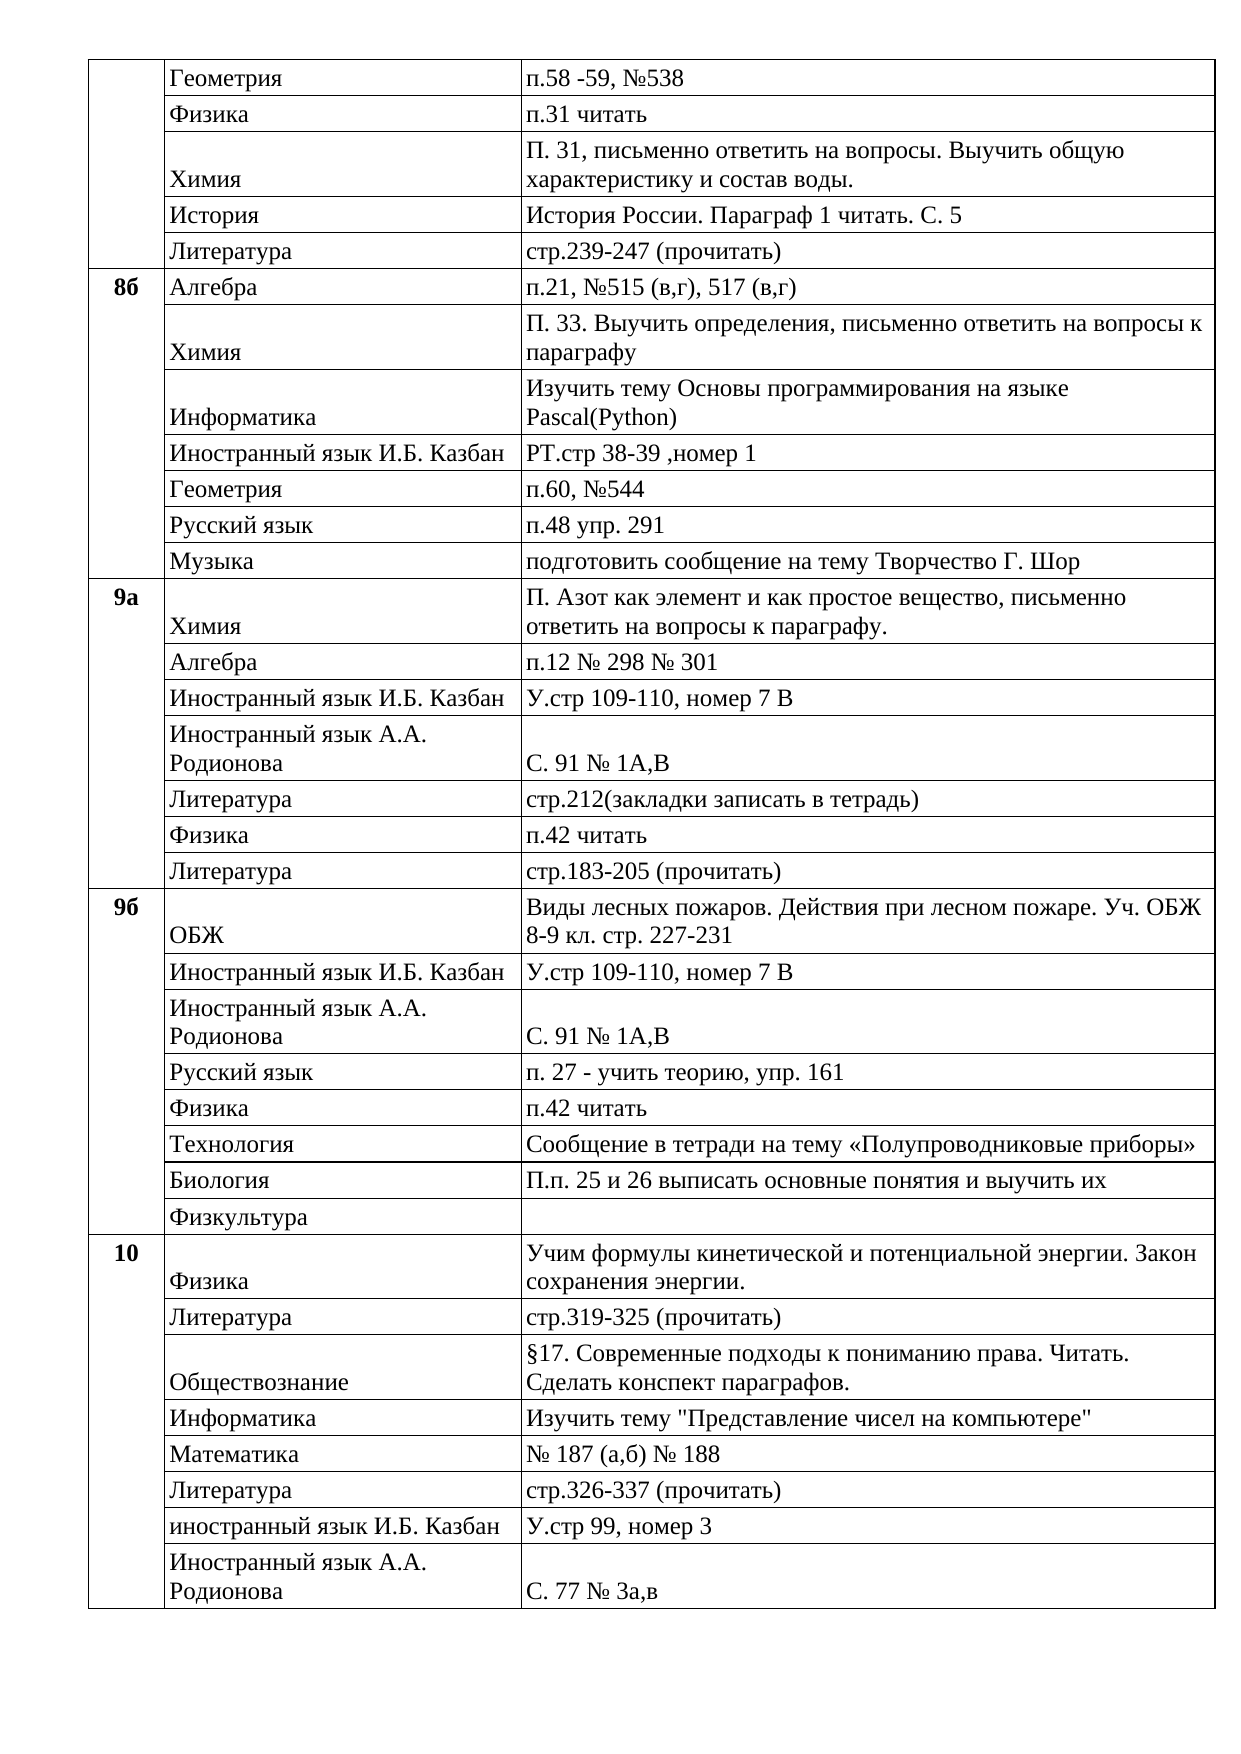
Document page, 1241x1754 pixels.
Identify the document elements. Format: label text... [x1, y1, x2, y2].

table_cell Химия [165, 579, 521, 643]
table_cell Физика [165, 1090, 521, 1125]
table_cell Обществознание [165, 1335, 521, 1399]
table_cell У.стр 109-110, номер 7 B [522, 680, 1214, 715]
table_cell иностранный язык И.Б. Казбан [165, 1508, 521, 1543]
table_cell стр.319-325 (прочитать) [522, 1299, 1214, 1334]
table_cell п.60, №544 [522, 471, 1214, 506]
table_cell стр.212(закладки записать в тетрадь) [522, 781, 1214, 816]
table_cell Иностранный язык А.А. Родионова [165, 1544, 521, 1608]
table_cell 10 [89, 1235, 164, 1608]
table_cell П. 31, письменно ответить на вопросы. Выучить общую характеристику и состав воды. [522, 132, 1214, 196]
table_cell Физика [165, 1235, 521, 1298]
table_cell Геометрия [165, 60, 521, 95]
table_cell Алгебра [165, 269, 521, 304]
table_cell История России. Параграф 1 читать. С. 5 [522, 197, 1214, 232]
table_cell [522, 1199, 1214, 1233]
table_cell У.стр 99, номер 3 [522, 1508, 1214, 1543]
table_cell Литература [165, 1299, 521, 1334]
table_cell Химия [165, 305, 521, 369]
table_cell Биология [165, 1163, 521, 1197]
table_cell История [165, 197, 521, 232]
table_cell Русский язык [165, 1054, 521, 1089]
table_cell 8а [89, 60, 164, 268]
table_cell П. 33. Выучить определения, письменно ответить на вопросы к параграфу [522, 305, 1214, 369]
table_cell Литература [165, 233, 521, 268]
table_cell Иностранный язык И.Б. Казбан [165, 680, 521, 715]
table_cell п.58 -59, №538 [522, 60, 1214, 95]
table_cell ОБЖ [165, 889, 521, 952]
table_cell 8б [89, 269, 164, 578]
table_cell У.стр 109-110, номер 7 B [522, 954, 1214, 988]
table_cell стр.326-337 (прочитать) [522, 1472, 1214, 1507]
table_cell С. 91 № 1А,В [522, 716, 1214, 779]
table_cell РТ.стр 38-39 ,номер 1 [522, 435, 1214, 470]
table_cell Музыка [165, 543, 521, 578]
table_cell Изучить тему Основы программирования на языке Pascal(Python) [522, 370, 1214, 434]
table_cell 9а [89, 579, 164, 888]
table_cell п.42 читать [522, 817, 1214, 852]
table_cell № 187 (а,б) № 188 [522, 1436, 1214, 1471]
table_cell Иностранный язык И.Б. Казбан [165, 435, 521, 470]
table_cell п.21, №515 (в,г), 517 (в,г) [522, 269, 1214, 304]
table_cell Математика [165, 1436, 521, 1471]
table_cell Изучить тему "Представление чисел на компьютере" [522, 1400, 1214, 1435]
table_cell 9б [89, 889, 164, 1233]
table_cell Сообщение в тетради на тему «Полупроводниковые приборы» [522, 1126, 1214, 1161]
table_cell П. Азот как элемент и как простое вещество, письменно ответить на вопросы к параграфу. [522, 579, 1214, 643]
table_cell Литература [165, 781, 521, 816]
table_cell Физика [165, 817, 521, 852]
table_cell Учим формулы кинетической и потенциальной энергии. Закон сохранения энергии. [522, 1235, 1214, 1298]
table_cell П.п. 25 и 26 выписать основные понятия и выучить их [522, 1163, 1214, 1197]
table_cell Иностранный язык И.Б. Казбан [165, 954, 521, 988]
table_cell подготовить сообщение на тему Творчество Г. Шор [522, 543, 1214, 578]
table_cell Алгебра [165, 644, 521, 679]
table_cell Геометрия [165, 471, 521, 506]
table_cell Иностранный язык А.А. Родионова [165, 990, 521, 1053]
table_cell Литература [165, 1472, 521, 1507]
table_cell Информатика [165, 1400, 521, 1435]
table_cell Литература [165, 853, 521, 888]
table_cell стр.239-247 (прочитать) [522, 233, 1214, 268]
table_cell Физкультура [165, 1199, 521, 1233]
table_cell п. 27 - учить теорию, упр. 161 [522, 1054, 1214, 1089]
table_cell С. 77 № 3а,в [522, 1544, 1214, 1608]
table_cell С. 91 № 1А,В [522, 990, 1214, 1053]
table_cell п.48 упр. 291 [522, 507, 1214, 542]
table_cell Информатика [165, 370, 521, 434]
table_cell Иностранный язык А.А. Родионова [165, 716, 521, 779]
table_cell §17. Современные подходы к пониманию права. Читать. Сделать конспект параграфов. [522, 1335, 1214, 1399]
table_cell п.42 читать [522, 1090, 1214, 1125]
table_cell Физика [165, 96, 521, 131]
table_cell Химия [165, 132, 521, 196]
table_cell Виды лесных пожаров. Действия при лесном пожаре. Уч. ОБЖ 8-9 кл. стр. 227-231 [522, 889, 1214, 952]
table_cell Технология [165, 1126, 521, 1161]
table_cell стр.183-205 (прочитать) [522, 853, 1214, 888]
table_cell п.12 № 298 № 301 [522, 644, 1214, 679]
table_cell Русский язык [165, 507, 521, 542]
table_cell п.31 читать [522, 96, 1214, 131]
